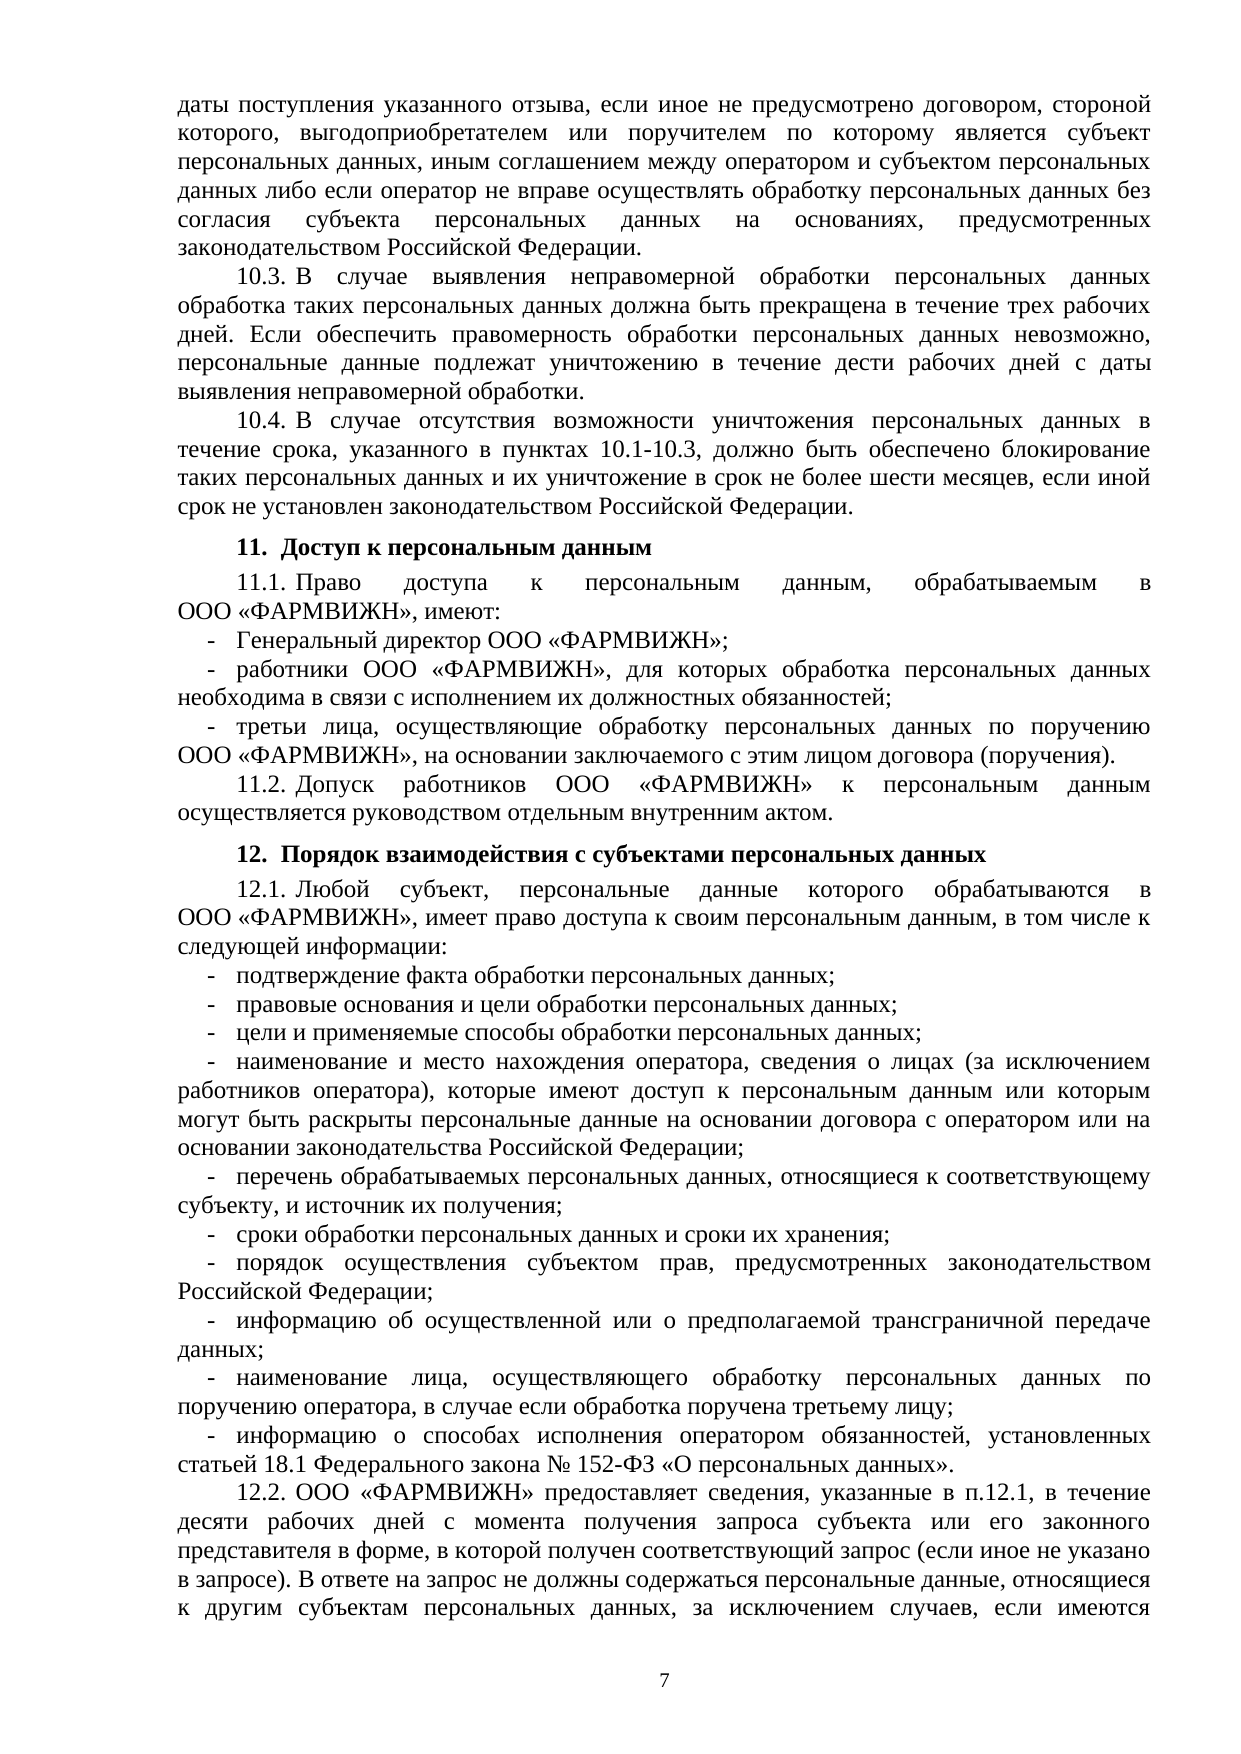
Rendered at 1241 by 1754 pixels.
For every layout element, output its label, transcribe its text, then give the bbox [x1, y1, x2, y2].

text Доступ к персональным данным [236, 532, 1152, 561]
text Любой субъект, персональные данные которого обрабатываются в ООО «ФАРМВИЖН», имеет право доступа к своим персональным данным, в том числе к следующей информации: [177, 874, 1152, 960]
text наименование и место нахождения оператора, сведения о лицах (за исключением работников оператора), которые имеют доступ к персональным данным или которым могут быть раскрыты персональные данные на основании договора с оператором или на основании законодательства Российской Федерации; [177, 1046, 1152, 1161]
text Генеральный директор ООО «ФАРМВИЖН»; [177, 625, 1152, 654]
text В случае отсутствия возможности уничтожения персональных данных в течение срока, указанного в пунктах 10.1-10.3, должно быть обеспечено блокирование таких персональных данных и их уничтожение в срок не более шести месяцев, если иной срок не установлен законодательством Российской Федерации. [177, 405, 1152, 520]
text В случае выявления неправомерной обработки персональных данных обработка таких персональных данных должна быть прекращена в течение трех рабочих дней. Если обеспечить правомерность обработки персональных данных невозможно, персональные данные подлежат уничтожению в течение дести рабочих дней с даты выявления неправомерной обработки. [177, 261, 1152, 405]
text Порядок взаимодействия с субъектами персональных данных [236, 839, 1152, 867]
text цели и применяемые способы обработки персональных данных; [177, 1017, 1152, 1046]
text Допуск работников ООО «ФАРМВИЖН» к персональным данным осуществляется руководством отдельным внутренним актом. [177, 769, 1152, 826]
text сроки обработки персональных данных и сроки их хранения; [177, 1219, 1152, 1247]
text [177, 89, 1152, 261]
text третьи лица, осуществляющие обработку персональных данных по поручению ООО «ФАРМВИЖН», на основании заключаемого с этим лицом договора (поручения). [177, 711, 1152, 769]
text перечень обрабатываемых персональных данных, относящиеся к соответствующему субъекту, и источник их получения; [177, 1161, 1152, 1219]
text информацию о способах исполнения оператором обязанностей, установленных статьей 18.1 Федерального закона № 152-ФЗ «О персональных данных». [177, 1420, 1152, 1477]
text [177, 1477, 1152, 1621]
text Право доступа к персональным данным, обрабатываемым в ООО «ФАРМВИЖН», имеют: [177, 567, 1152, 625]
text подтверждение факта обработки персональных данных; [177, 960, 1152, 989]
text информацию об осуществленной или о предполагаемой трансграничной передаче данных; [177, 1305, 1152, 1362]
text работники ООО «ФАРМВИЖН», для которых обработка персональных данных необходима в связи с исполнением их должностных обязанностей; [177, 654, 1152, 711]
text наименование лица, осуществляющего обработку персональных данных по поручению оператора, в случае если обработка поручена третьему лицу; [177, 1362, 1152, 1420]
text порядок осуществления субъектом прав, предусмотренных законодательством Российской Федерации; [177, 1247, 1152, 1305]
text правовые основания и цели обработки персональных данных; [177, 989, 1152, 1017]
